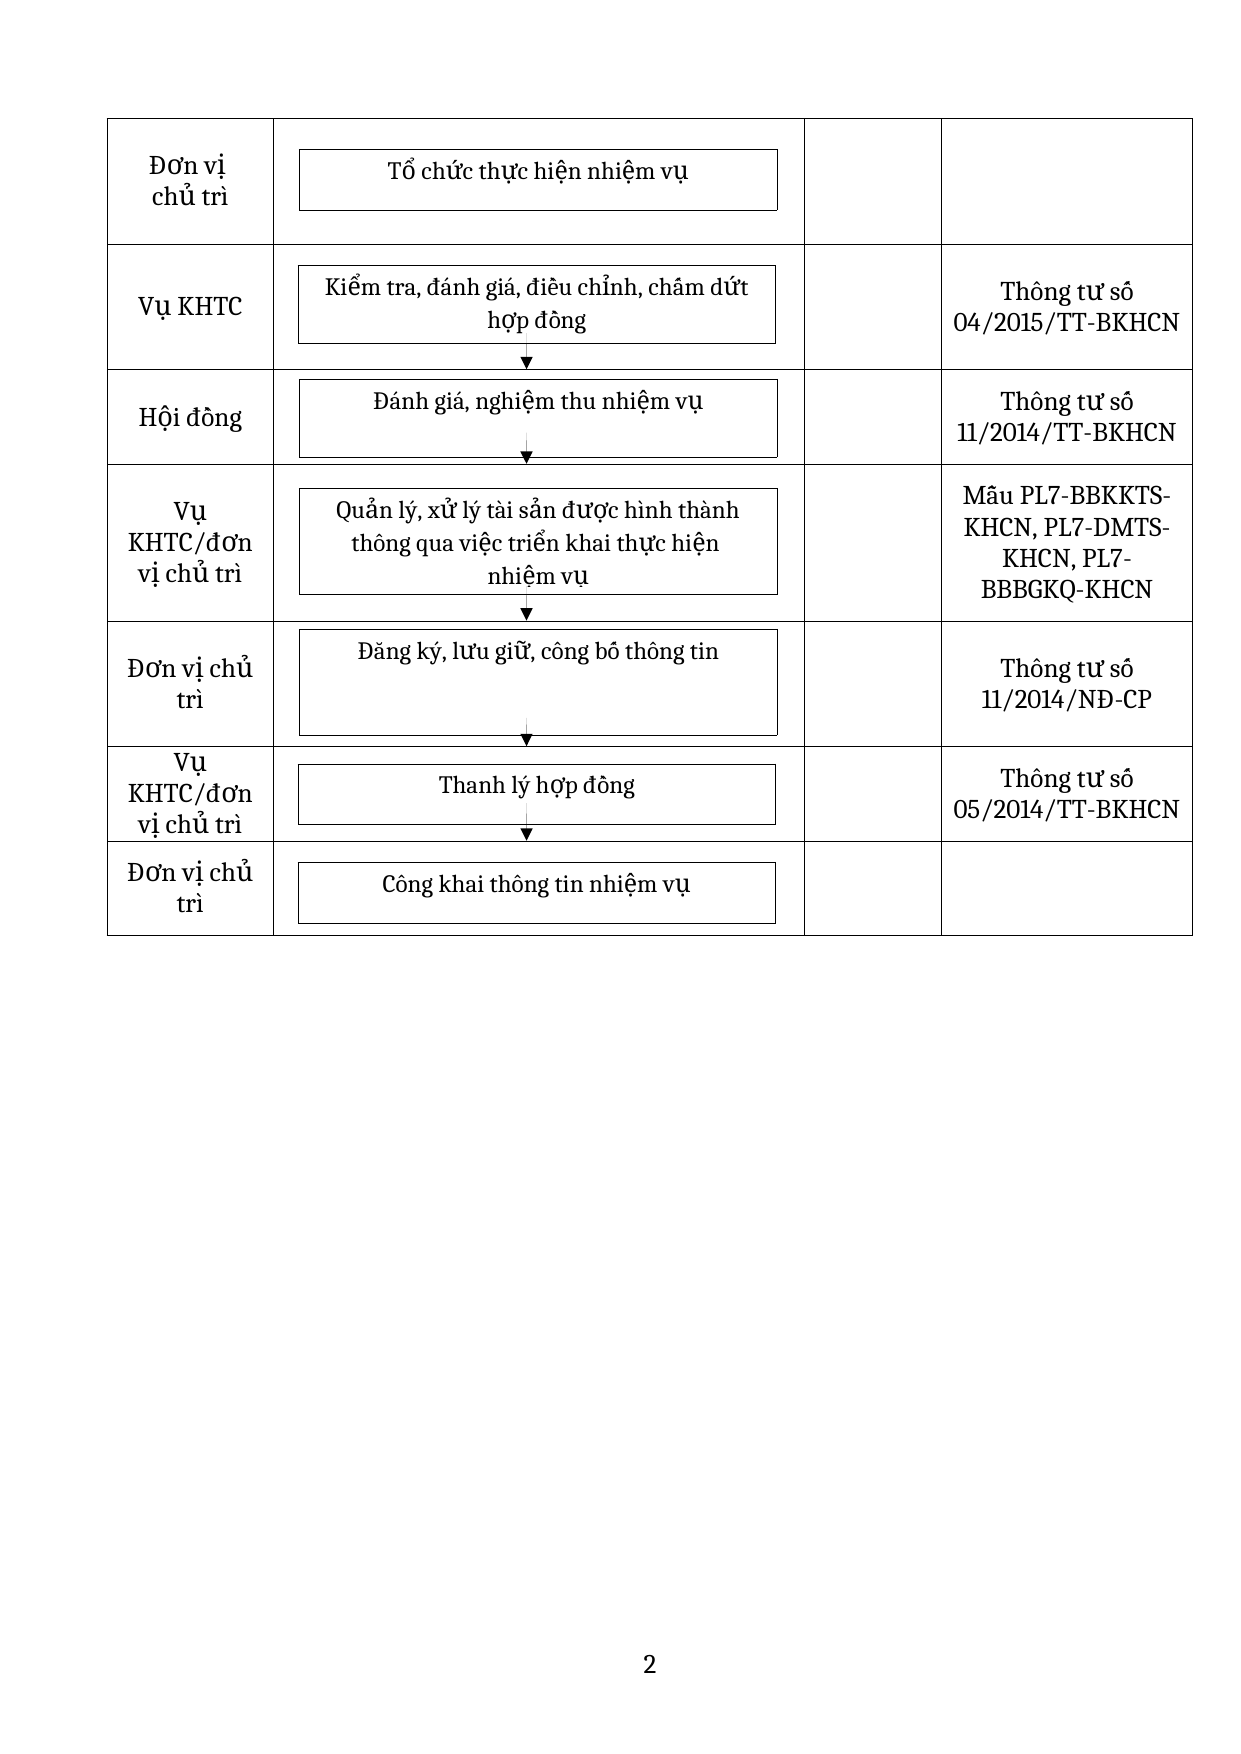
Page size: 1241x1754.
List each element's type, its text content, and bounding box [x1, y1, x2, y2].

table_cell [805, 119, 941, 244]
table_cell [805, 465, 941, 621]
table_cell Thông tư số 11/2014/NĐ-CP [942, 622, 1192, 746]
table_cell Vụ KHTC/đơn vị chủ trì [108, 465, 273, 621]
table_cell Thông tư số 05/2014/TT-BKHCN [942, 747, 1192, 841]
table_cell Đơn vị chủ trì [108, 622, 273, 746]
table_cell Hội đồng [108, 370, 273, 464]
table_cell Thông tư số 11/2014/TT-BKHCN [942, 370, 1192, 464]
table_cell [274, 465, 804, 621]
table_cell [274, 622, 804, 746]
table_cell [942, 119, 1192, 244]
table_cell [805, 747, 941, 841]
table_cell Đơn vị chủ trì [108, 119, 273, 244]
table_cell [805, 370, 941, 464]
table_cell [805, 622, 941, 746]
table_cell Mẫu PL7-BBKKTS-KHCN, PL7-DMTS-KHCN, PL7-BBBGKQ-KHCN [942, 465, 1192, 621]
table_cell [274, 245, 804, 369]
table_cell Vụ KHTC [108, 245, 273, 369]
table_cell Vụ KHTC/đơn vị chủ trì [108, 747, 273, 841]
table_cell [805, 245, 941, 369]
table_cell [805, 842, 941, 935]
table_cell [274, 119, 804, 244]
table_cell [274, 842, 804, 935]
table_cell Thông tư số 04/2015/TT-BKHCN [942, 245, 1192, 369]
table_cell [942, 842, 1192, 935]
table_cell Đơn vị chủ trì [108, 842, 273, 935]
table_cell [274, 370, 804, 464]
table_cell [274, 747, 804, 841]
